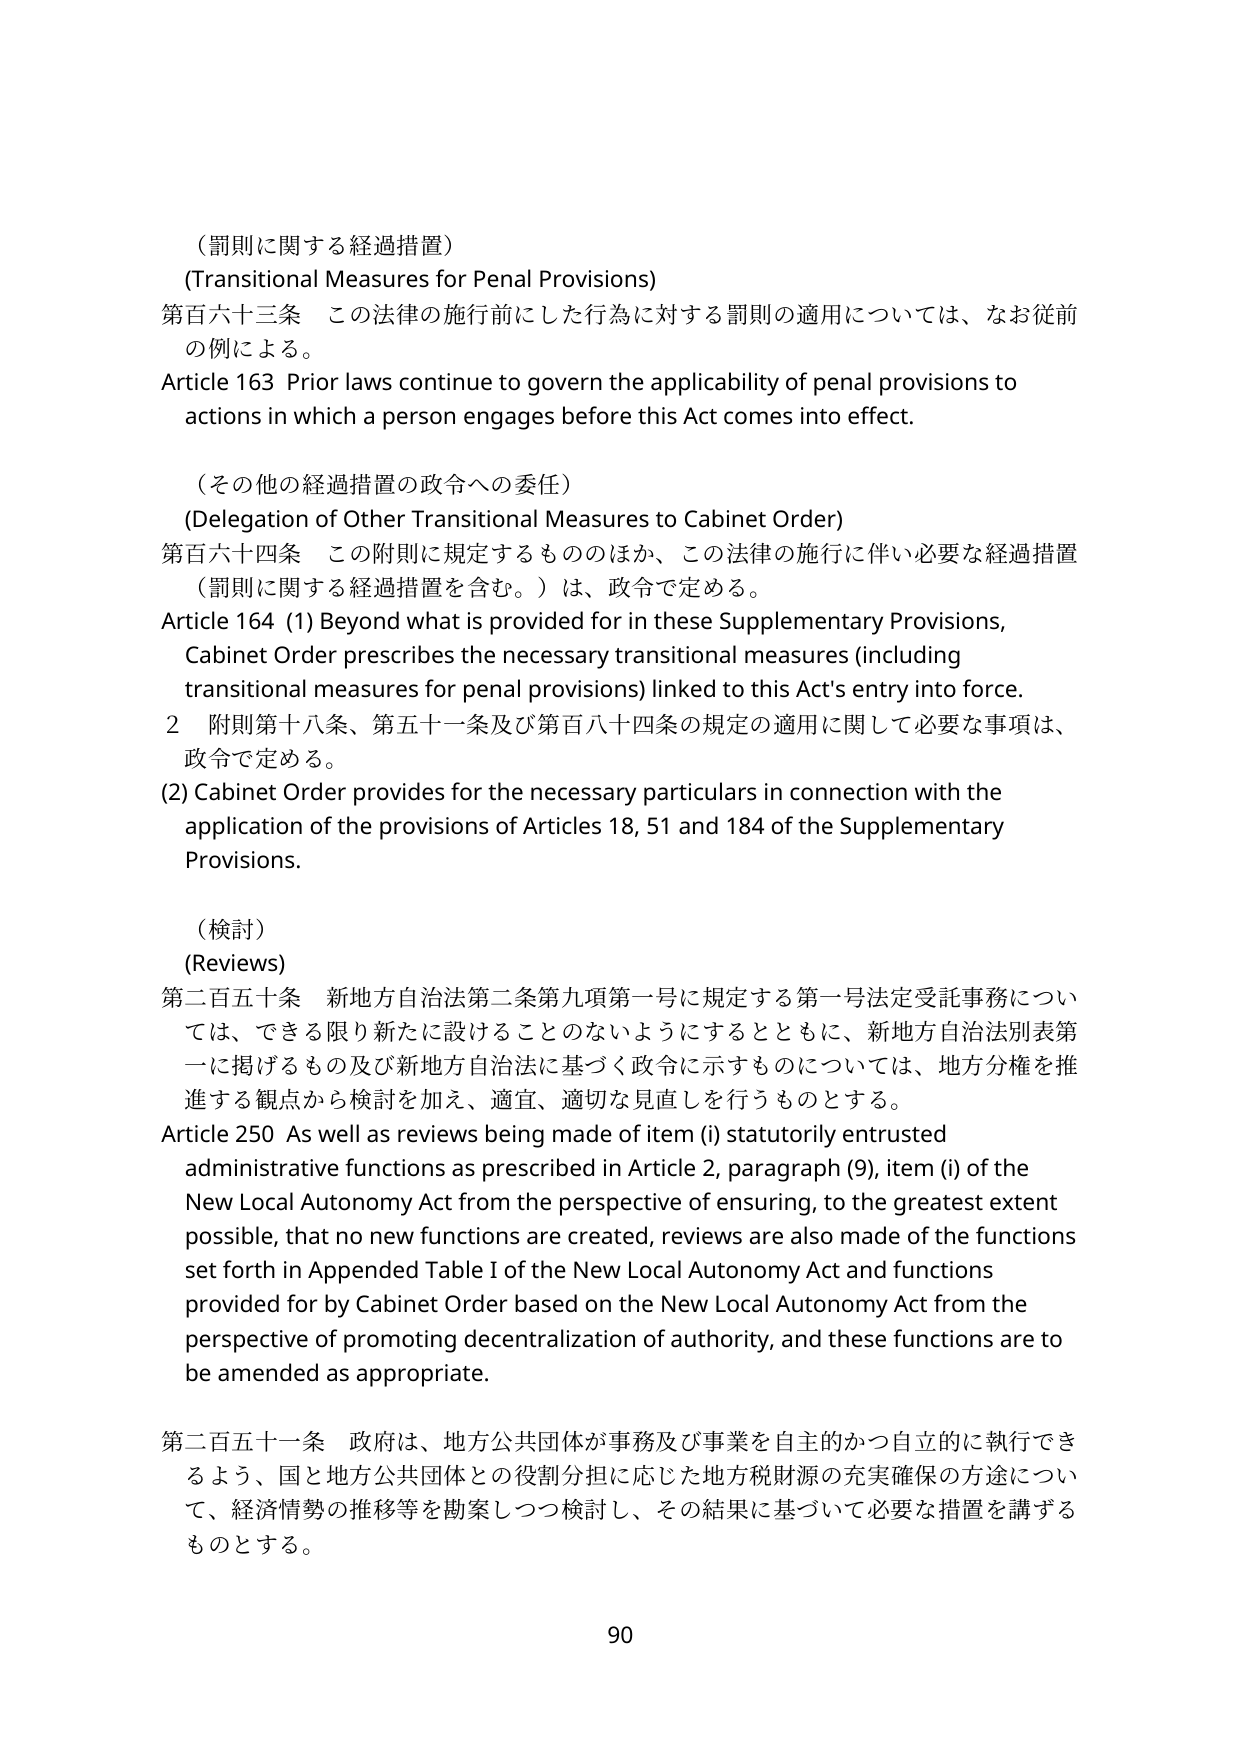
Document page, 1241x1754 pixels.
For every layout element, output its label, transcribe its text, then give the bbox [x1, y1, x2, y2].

text 第百六十四条 この附則に規定するもののほか、この法律の施行に伴い必要な経過措置（罰則に関する経過措置を含む。）は、政令で定める。 [161, 535, 1079, 604]
text 第百六十三条 この法律の施行前にした行為に対する罰則の適用については、なお従前の例による。 [161, 296, 1079, 364]
text Article 250 As well as reviews being made of item (i) statutorily entrusted administrative functions as prescribed in Article 2, paragraph (9), item (i) of the New Local Autonomy Act from the perspective of ensuring, to the greatest extent possible, that no new functions are created, reviews are also made of the functions set forth in Appended Table I of the New Local Autonomy Act and functions provided for by Cabinet Order based on the New Local Autonomy Act from the perspective of promoting decentralization of authority, and these functions are to be amended as appropriate. [161, 1116, 1079, 1389]
text (Transitional Measures for Penal Provisions) [184, 262, 1079, 296]
text (2) Cabinet Order provides for the necessary particulars in connection with the application of the provisions of Articles 18, 51 and 184 of the Supplementary Provisions. [161, 774, 1079, 877]
text Article 163 Prior laws continue to govern the applicability of penal provisions to actions in which a person engages before this Act comes into effect. [161, 364, 1079, 433]
text （罰則に関する経過措置） [184, 228, 1079, 262]
text Article 164 (1) Beyond what is provided for in these Supplementary Provisions, Cabinet Order prescribes the necessary transitional measures (including transitional measures for penal provisions) linked to this Act's entry into force. [161, 604, 1079, 706]
text 第二百五十条 新地方自治法第二条第九項第一号に規定する第一号法定受託事務については、できる限り新たに設けることのないようにするとともに、新地方自治法別表第一に掲げるもの及び新地方自治法に基づく政令に示すものについては、地方分権を推進する観点から検討を加え、適宜、適切な見直しを行うものとする。 [161, 979, 1079, 1116]
text （その他の経過措置の政令への委任） [184, 467, 1079, 501]
text (Reviews) [184, 945, 1079, 979]
text 第二百五十一条 政府は、地方公共団体が事務及び事業を自主的かつ自立的に執行できるよう、国と地方公共団体との役割分担に応じた地方税財源の充実確保の方途について、経済情勢の推移等を勘案しつつ検討し、その結果に基づいて必要な措置を講ずるものとする。 [161, 1424, 1079, 1560]
text ２ 附則第十八条、第五十一条及び第百八十四条の規定の適用に関して必要な事項は、政令で定める。 [161, 706, 1079, 774]
text （検討） [184, 911, 1079, 945]
text (Delegation of Other Transitional Measures to Cabinet Order) [184, 501, 1079, 535]
